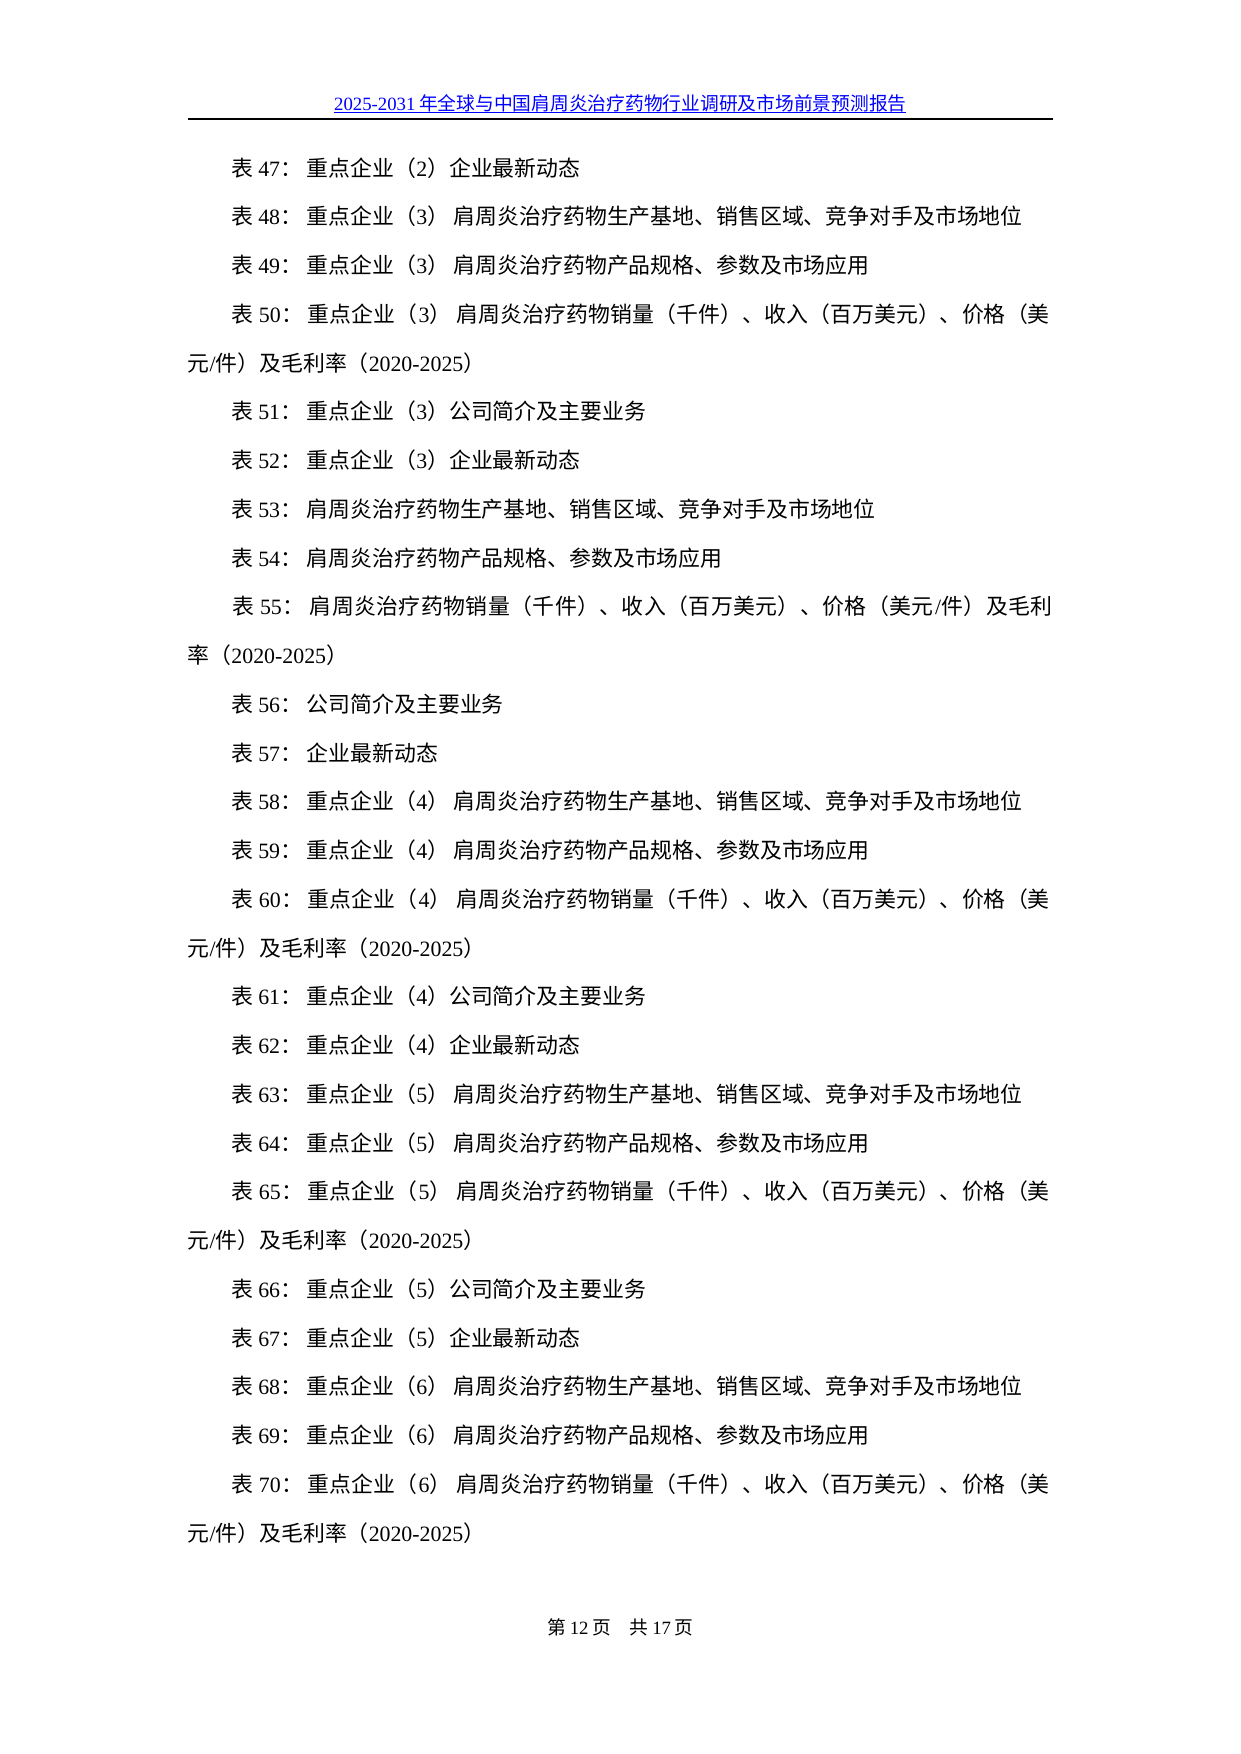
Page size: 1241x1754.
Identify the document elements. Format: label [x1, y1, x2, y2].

text [187, 150, 1053, 1548]
